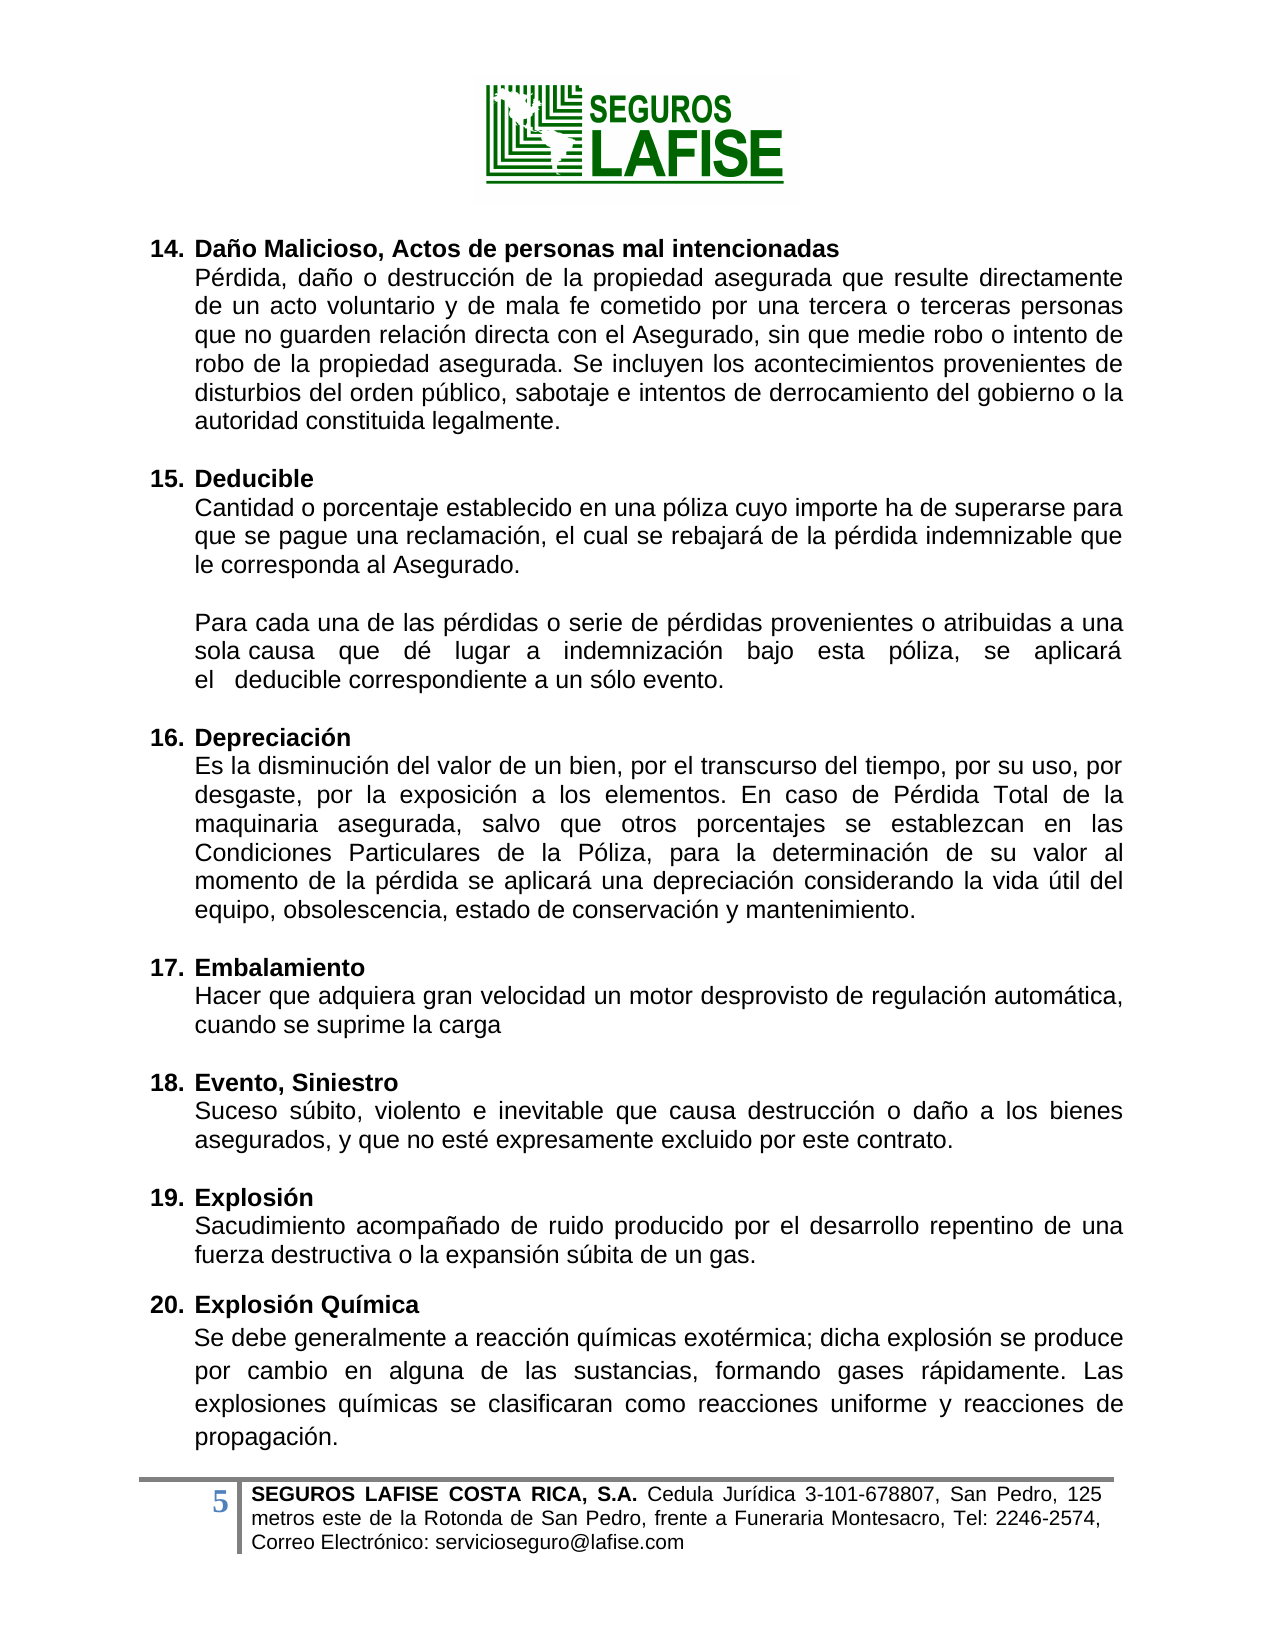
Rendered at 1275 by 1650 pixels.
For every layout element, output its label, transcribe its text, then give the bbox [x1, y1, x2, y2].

list Explosión [150, 1182, 1125, 1211]
list Depreciación [150, 722, 1125, 751]
list Deducible [150, 464, 1125, 492]
text Cantidad o porcentaje establecido en una póliza cuyo importe ha de superarse para que se pague una reclamación, el cual se rebajará de la pérdida indemnizable que le corresponda al Asegurado. [194, 492, 1125, 579]
list Embalamiento [150, 952, 1125, 981]
list Daño Malicioso, Actos de personas mal intencionadas [150, 234, 1125, 262]
text Suceso súbito, violento e inevitable que causa destrucción o daño a los bienes asegurados, y que no esté expresamente excluido por este contrato. [194, 1096, 1125, 1154]
list Evento, Siniestro [150, 1067, 1125, 1096]
text Pérdida, daño o destrucción de la propiedad asegurada que resulte directamente de un acto voluntario y de mala fe cometido por una tercera o terceras personas que no guarden relación directa con el Asegurado, sin que medie robo o intento de robo de la propiedad asegurada. Se incluyen los acontecimientos provenientes de disturbios del orden público, sabotaje e intentos de derrocamiento del gobierno o la autoridad constituida legalmente. [194, 262, 1125, 435]
text Hacer que adquiera gran velocidad un motor desprovisto de regulación automática, cuando se suprime la carga [194, 981, 1125, 1039]
picture [474, 75, 801, 205]
text Sacudimiento acompañado de ruido producido por el desarrollo repentino de una fuerza destructiva o la expansión súbita de un gas. [194, 1211, 1125, 1269]
text Para cada una de las pérdidas o serie de pérdidas provenientes o atribuidas a una sola causa que dé lugar a indemnización bajo esta póliza, se aplicará el deducible correspondiente a un sólo evento. [194, 607, 1125, 694]
list Se debe generalmente a reacción químicas exotérmica; dicha explosión se produce por cambio en alguna de las sustancias, formando gases rápidamente. Las explosiones químicas se clasificaran como reacciones uniforme y reacciones de propagación. [150, 1323, 1125, 1450]
list Explosión Química [150, 1289, 1125, 1318]
text Es la disminución del valor de un bien, por el transcurso del tiempo, por su uso, por desgaste, por la exposición a los elementos. En caso de Pérdida Total de la maquinaria asegurada, salvo que otros porcentajes se establezcan en las Condiciones Particulares de la Póliza, para la determinación de su valor al momento de la pérdida se aplicará una depreciación considerando la vida útil del equipo, obsolescencia, estado de conservación y mantenimiento. [194, 751, 1125, 924]
